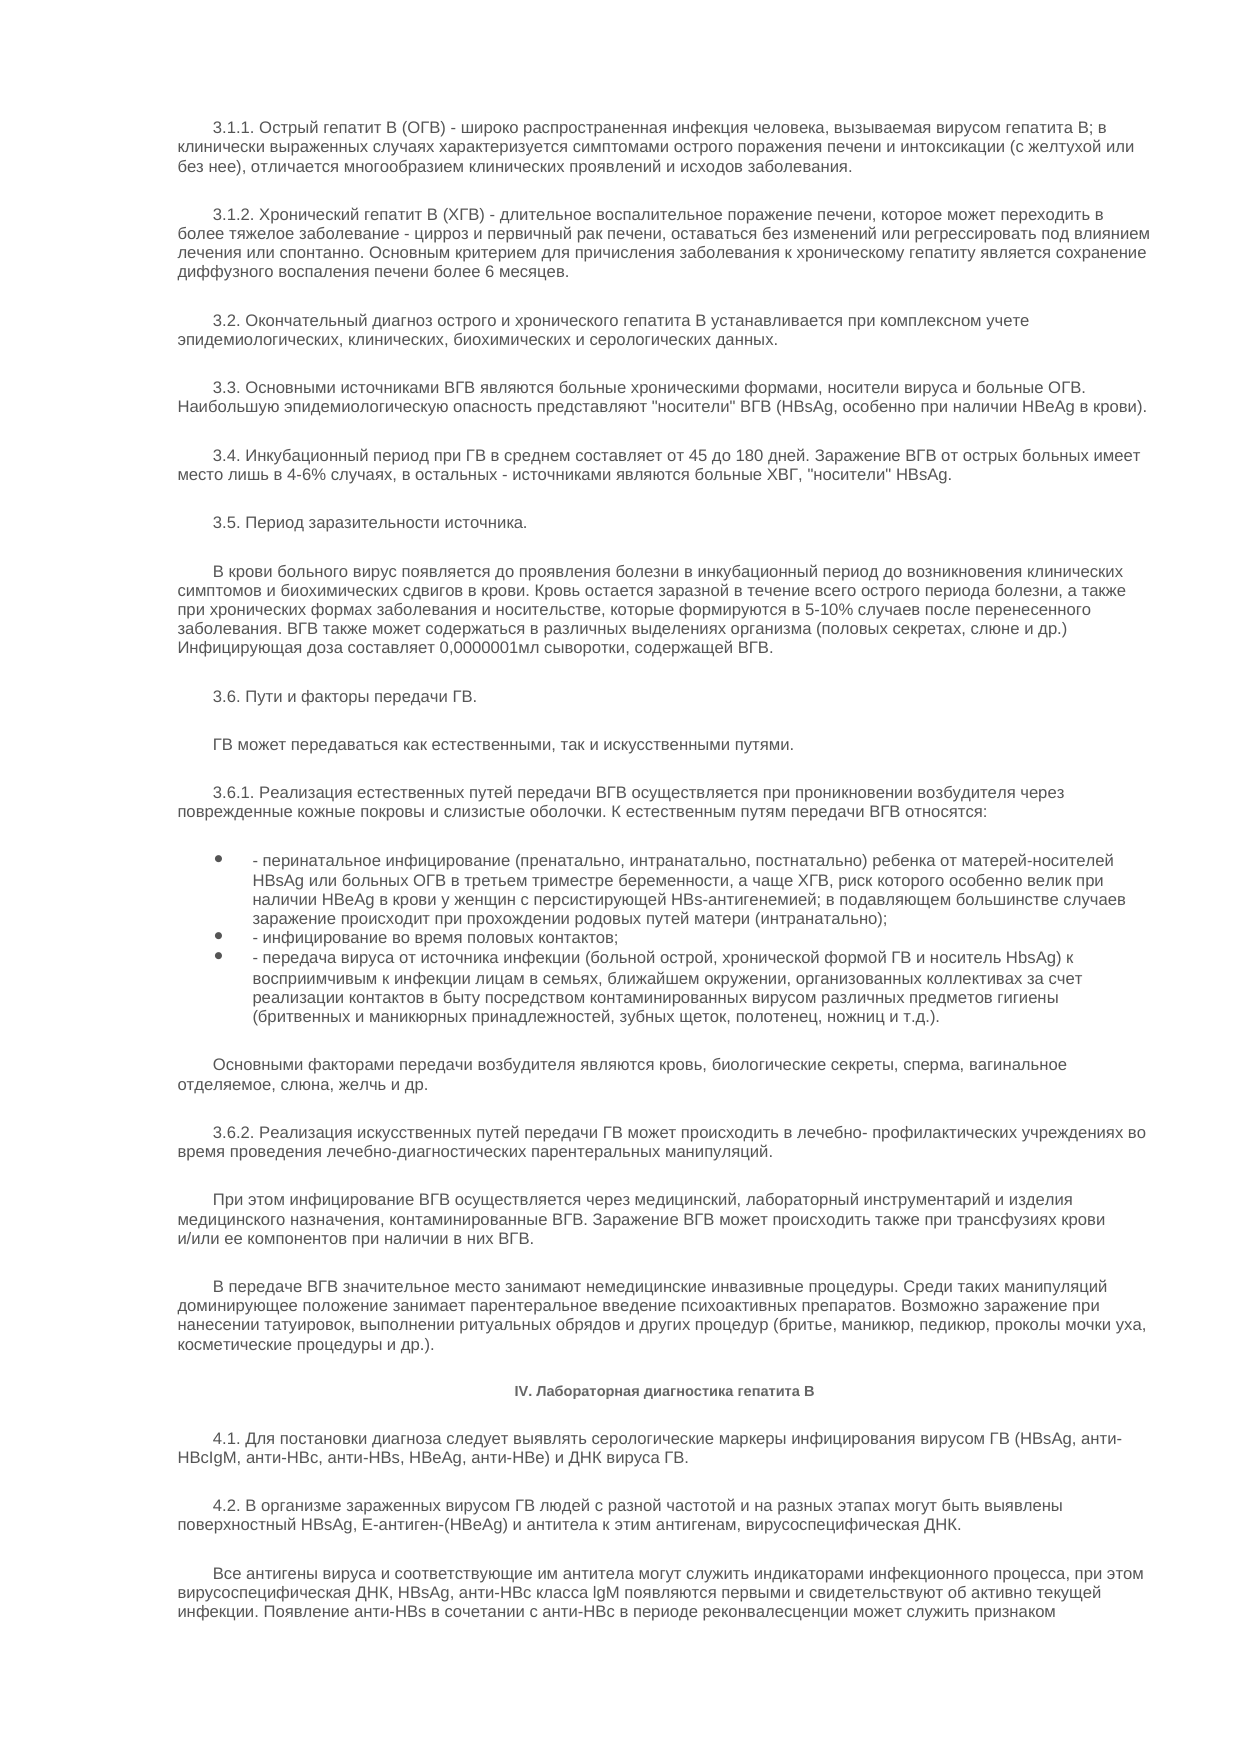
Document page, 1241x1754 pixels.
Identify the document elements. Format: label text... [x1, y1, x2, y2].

text При этом инфицирование ВГВ осуществляется через медицинский, лабораторный инструментарий и изделия медицинского назначения, контаминированные ВГВ. Заражение ВГВ может происходить также при трансфузиях крови и/или ее компонентов при наличии в них ВГВ. [177, 1190, 1152, 1248]
text 3.4. Инкубационный период при ГВ в среднем составляет от 45 до 180 дней. Заражение ВГВ от острых больных имеет место лишь в 4-6% случаях, в остальных - источниками являются больные ХВГ, "носители" HBsAg. [177, 446, 1152, 484]
text ГВ может передаваться как естественными, так и искусственными путями. [177, 735, 1152, 754]
text В передаче ВГВ значительное место занимают немедицинские инвазивные процедуры. Среди таких манипуляций доминирующее положение занимает парентеральное введение психоактивных препаратов. Возможно заражение при нанесении татуировок, выполнении ритуальных обрядов и других процедур (бритье, маникюр, педикюр, проколы мочки уха, косметические процедуры и др.). [177, 1277, 1152, 1353]
text 3.6.1. Реализация естественных путей передачи ВГВ осуществляется при проникновении возбудителя через поврежденные кожные покровы и слизистые оболочки. К естественным путям передачи ВГВ относятся: [177, 783, 1152, 821]
text 3.6. Пути и факторы передачи ГВ. [177, 686, 1152, 706]
text 3.6.2. Реализация искусственных путей передачи ГВ может происходить в лечебно- профилактических учреждениях во время проведения лечебно-диагностических парентеральных манипуляций. [177, 1123, 1152, 1161]
text 4.2. В организме зараженных вирусом ГВ людей с разной частотой и на разных этапах могут быть выявлены поверхностный HBsAg, E-aнтиген-(HBeAg) и антитела к этим антигенам, вирусоспецифическая ДНК. [177, 1496, 1152, 1534]
list - перинатальное инфицирование (пренатально, интранатально, постнатально) ребенка от матерей-носителей HBsAg или больных ОГВ в третьем триместре беременности, а чаще ХГВ, риск которого особенно велик при наличии HBeAg в крови у женщин с персистирующей HBs-антигенемией; в подавляющем большинстве случаев заражение происходит при прохождении родовых путей матери (интранатально); [215, 851, 1152, 928]
text 3.1.1. Острый гепатит В (ОГВ) - широко распространенная инфекция человека, вызываемая вирусом гепатита В; в клинически выраженных случаях характеризуется симптомами острого поражения печени и интоксикации (с желтухой или без нее), отличается многообразием клинических проявлений и исходов заболевания. [177, 118, 1152, 176]
text В крови больного вирус появляется до проявления болезни в инкубационный период до возникновения клинических симптомов и биохимических сдвигов в крови. Кровь остается заразной в течение всего острого периода болезни, а также при хронических формах заболевания и носительстве, которые формируются в 5-10% случаев после перенесенного заболевания. ВГВ также может содержаться в различных выделениях организма (половых секретах, слюне и др.) Инфицирующая доза составляет 0,0000001мл сыворотки, содержащей ВГВ. [177, 561, 1152, 657]
text 3.1.2. Хронический гепатит В (ХГВ) - длительное воспалительное поражение печени, которое может переходить в более тяжелое заболевание - цирроз и первичный рак печени, оставаться без изменений или регрессировать под влиянием лечения или спонтанно. Основным критерием для причисления заболевания к хроническому гепатиту является сохранение диффузного воспаления печени более 6 месяцев. [177, 205, 1152, 281]
text 3.2. Окончательный диагноз острого и хронического гепатита В устанавливается при комплексном учете эпидемиологических, клинических, биохимических и серологических данных. [177, 311, 1152, 349]
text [177, 1563, 1152, 1621]
text 4.1. Для постановки диагноза следует выявлять серологические маркеры инфицирования вирусом ГВ (HBsAg, анти-HBcIgM, анти-НВс, анти-HBs, HBeAg, анти-НВе) и ДНК вируса ГВ. [177, 1428, 1152, 1467]
text 3.3. Основными источниками ВГВ являются больные хроническими формами, носители вируса и больные ОГВ. Наибольшую эпидемиологическую опасность представляют "носители" ВГВ (HBsAg, особенно при наличии HBeAg в крови). [177, 378, 1152, 416]
list - передача вируса от источника инфекции (больной острой, хронической формой ГВ и носитель HbsAg) к восприимчивым к инфекции лицам в семьях, ближайшем окружении, организованных коллективах за счет реализации контактов в быту посредством контаминированных вирусом различных предметов гигиены (бритвенных и маникюрных принадлежностей, зубных щеток, полотенец, ножниц и т.д.). [215, 948, 1152, 1026]
list - инфицирование во время половых контактов; [215, 928, 1152, 948]
text IV. Лабораторная диагностика гепатита В [177, 1383, 1152, 1399]
text 3.5. Период заразительности источника. [177, 513, 1152, 532]
text Основными факторами передачи возбудителя являются кровь, биологические секреты, сперма, вагинальное отделяемое, слюна, желчь и др. [177, 1055, 1152, 1093]
